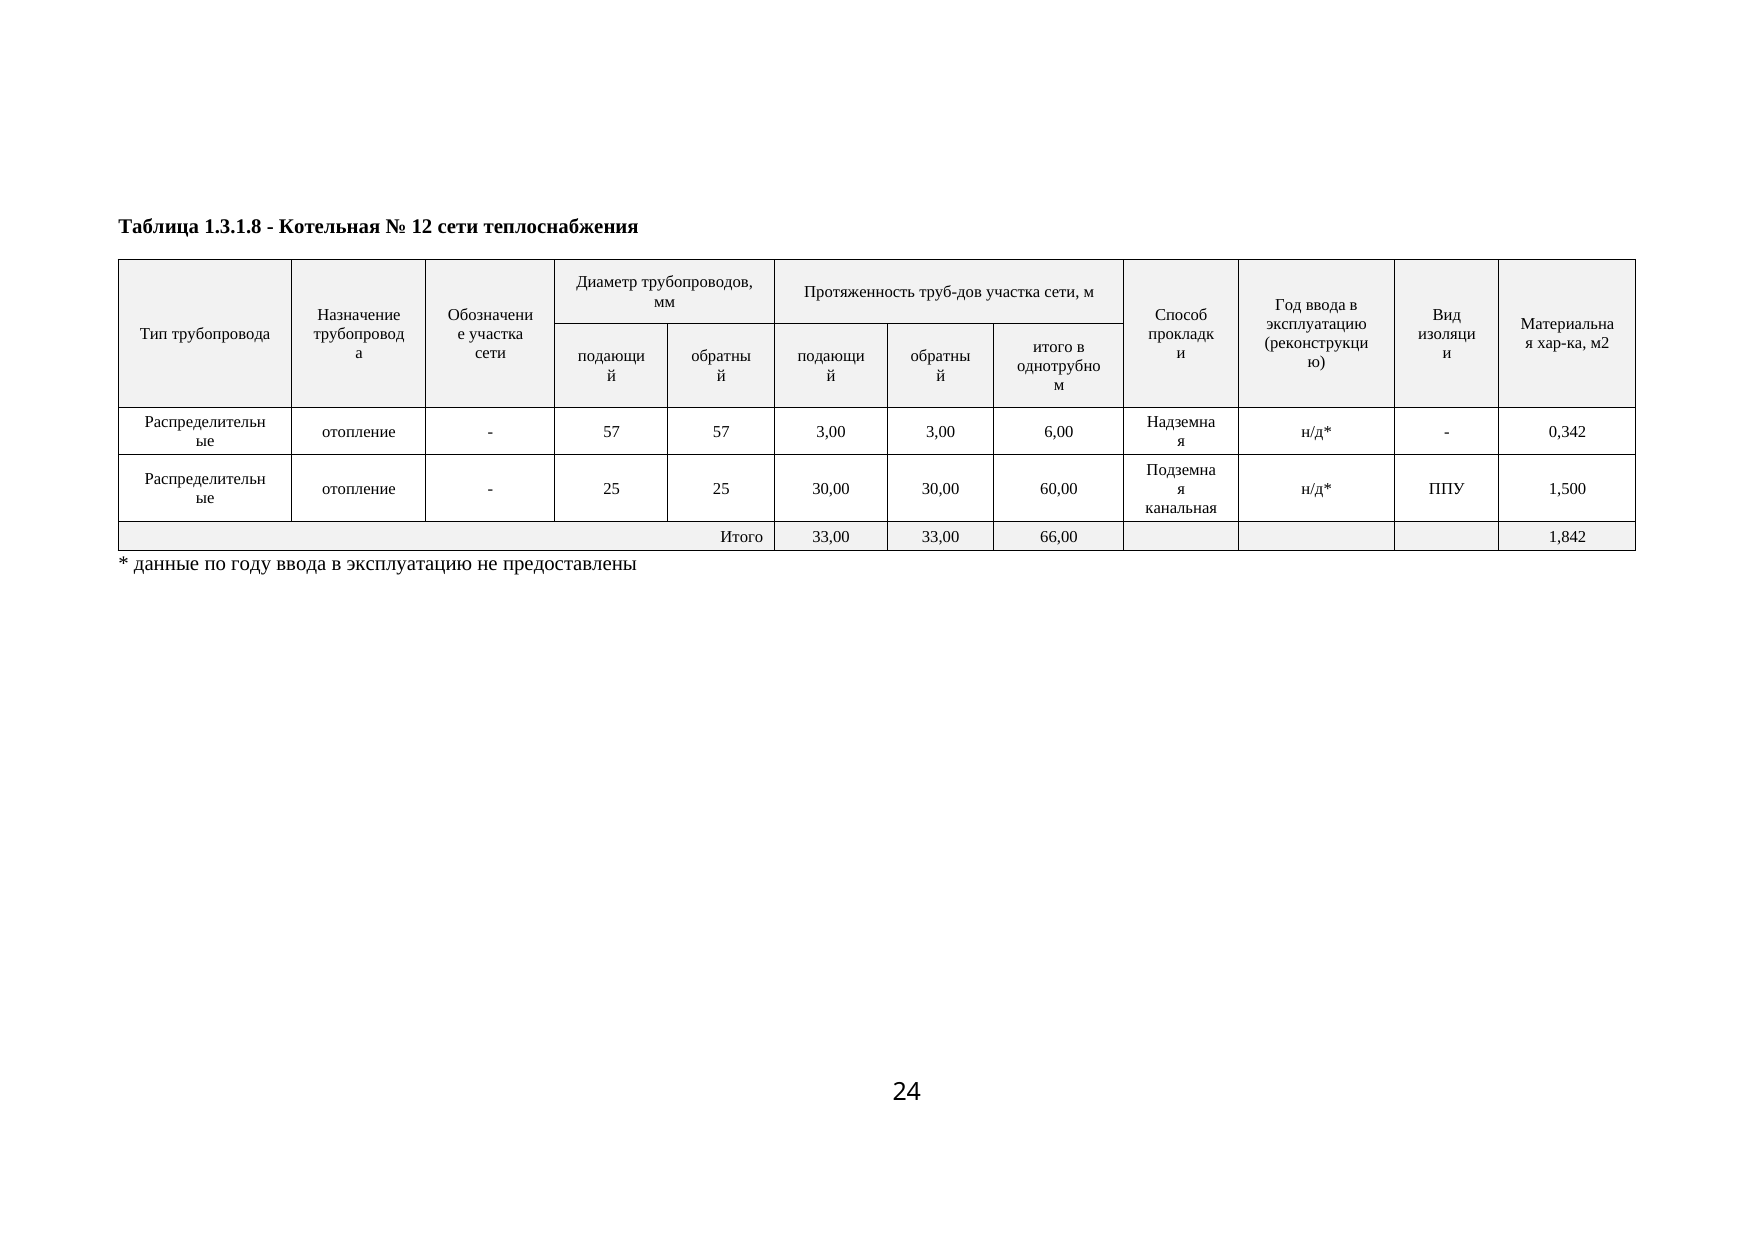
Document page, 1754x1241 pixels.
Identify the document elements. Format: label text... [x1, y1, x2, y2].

table_cell 60,00 [994, 455, 1123, 521]
table_cell Подземная канальная [1124, 455, 1238, 521]
table_cell 0,342 [1499, 408, 1635, 454]
table_header Протяженность труб-дов участка сети, м [775, 260, 1123, 323]
table_cell Надземная [1124, 408, 1238, 454]
text Таблица 1.3.1.8 - Котельная № 12 сети теплоснабжения [118, 214, 1636, 238]
table_cell 66,00 [994, 522, 1123, 550]
table_cell отопление [292, 408, 425, 454]
table_cell 6,00 [994, 408, 1123, 454]
table_cell [1239, 522, 1394, 550]
table_cell 1,500 [1499, 455, 1635, 521]
table_cell 57 [555, 408, 667, 454]
table_cell 1,842 [1499, 522, 1635, 550]
table_cell Распределительные [119, 408, 291, 454]
table_cell - [426, 408, 554, 454]
table_cell 33,00 [775, 522, 887, 550]
table_cell подающий [775, 324, 887, 407]
table_cell 30,00 [775, 455, 887, 521]
table_header Вид изоляции [1395, 260, 1498, 407]
table_cell обратный [668, 324, 774, 407]
table_cell [1124, 522, 1238, 550]
table_cell Итого [119, 522, 774, 550]
table_header Назначение трубопровода [292, 260, 425, 407]
table_cell 25 [555, 455, 667, 521]
table_cell 57 [668, 408, 774, 454]
table_cell 25 [668, 455, 774, 521]
table_header Год ввода в эксплуатацию (реконструкцию) [1239, 260, 1394, 407]
table_cell н/д* [1239, 455, 1394, 521]
table_cell Распределительные [119, 455, 291, 521]
table_cell - [1395, 408, 1498, 454]
table_header Диаметр трубопроводов, мм [555, 260, 774, 323]
table_cell 30,00 [888, 455, 993, 521]
table_cell н/д* [1239, 408, 1394, 454]
table_cell ППУ [1395, 455, 1498, 521]
table_cell подающий [555, 324, 667, 407]
table_header Материальная хар-ка, м2 [1499, 260, 1635, 407]
table_cell - [426, 455, 554, 521]
table_cell обратный [888, 324, 993, 407]
table_cell 3,00 [775, 408, 887, 454]
table_header Обозначение участка сети [426, 260, 554, 407]
table_cell 3,00 [888, 408, 993, 454]
table_cell 33,00 [888, 522, 993, 550]
table_header Тип трубопровода [119, 260, 291, 407]
table_cell отопление [292, 455, 425, 521]
text * данные по году ввода в эксплуатацию не предоставлены [118, 551, 1636, 575]
table_cell [1395, 522, 1498, 550]
table_cell итого в однотрубном [994, 324, 1123, 407]
table_header Способ прокладки [1124, 260, 1238, 407]
